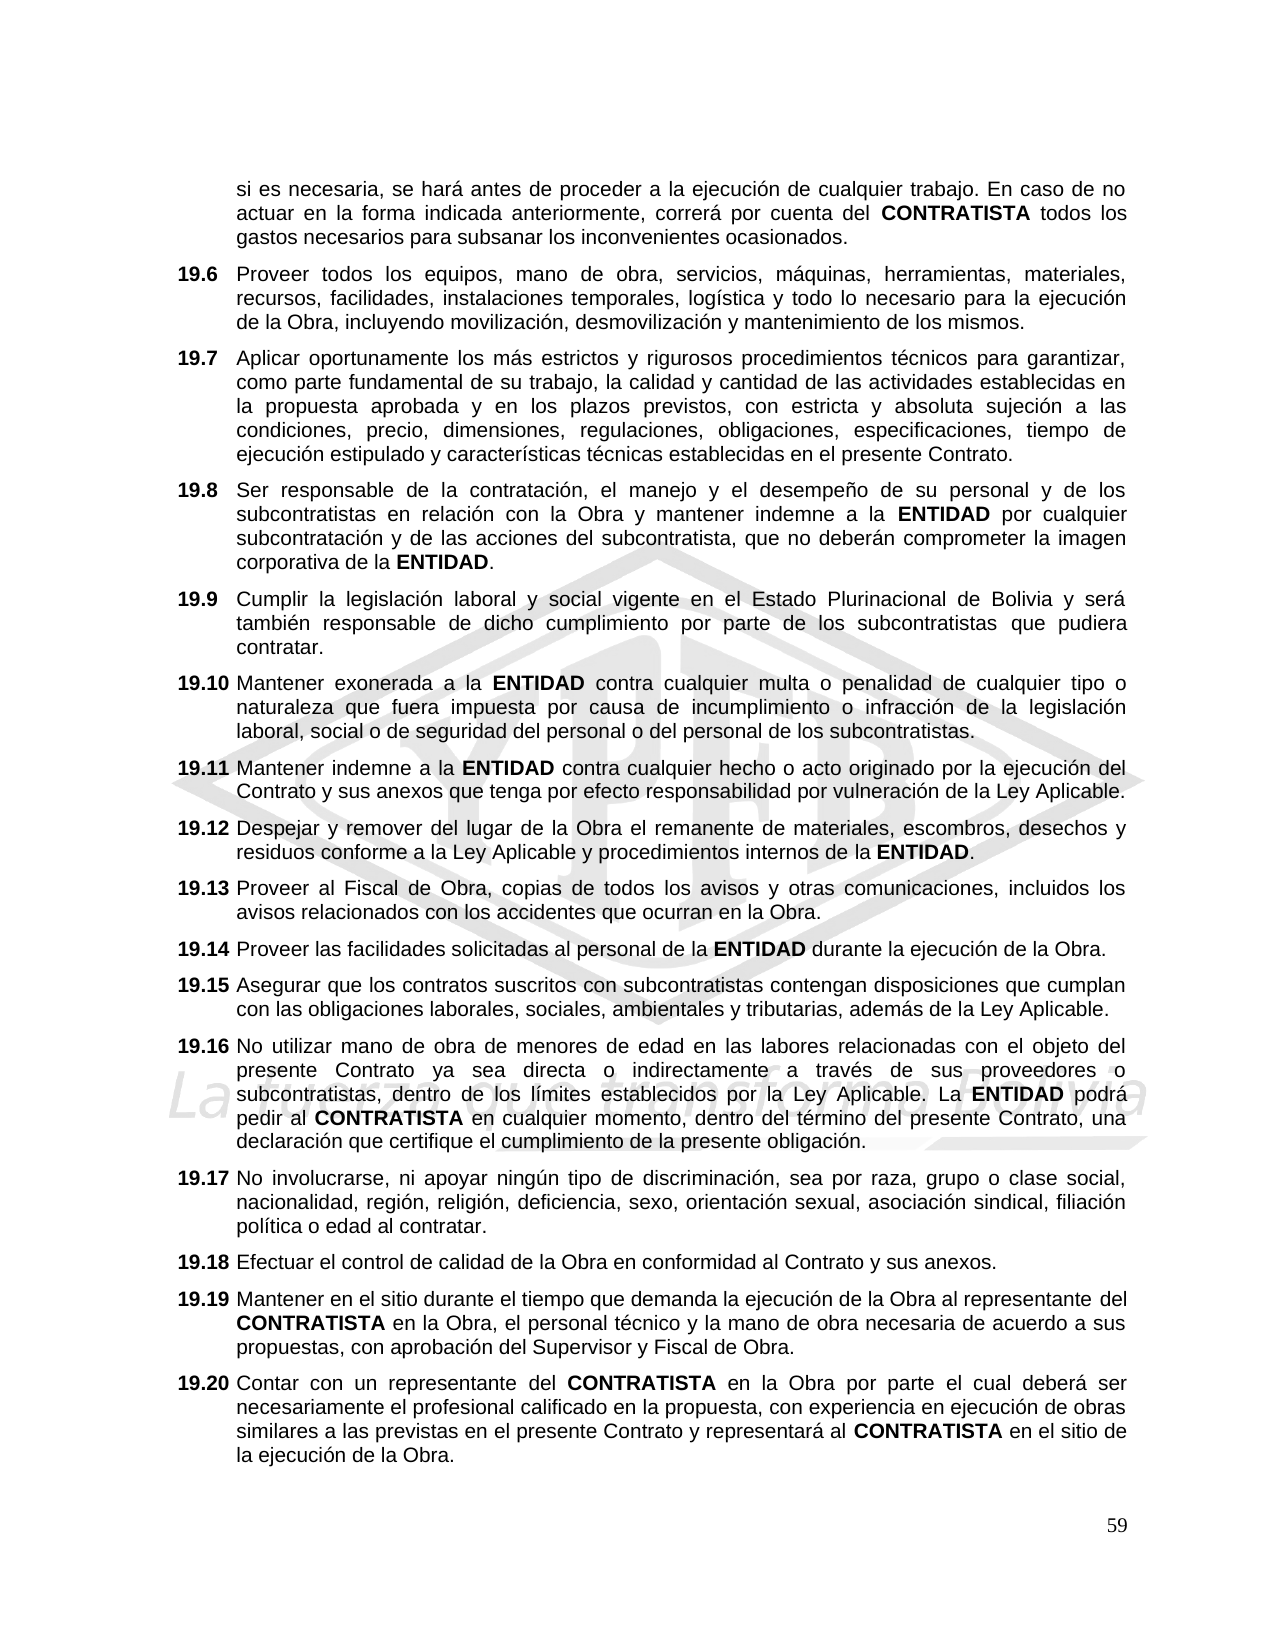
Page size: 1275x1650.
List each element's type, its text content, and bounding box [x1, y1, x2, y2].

list Mantener indemne a la ENTIDAD contra cualquier hecho o acto originado por la ejecución del Contrato y sus anexos que tenga por efecto responsabilidad por vulneración de la Ley Aplicable. [177, 755, 1127, 803]
list Contar con un representante del CONTRATISTA en la Obra por parte el cual deberá ser necesariamente el profesional calificado en la propuesta, con experiencia en ejecución de obras similares a las previstas en el presente Contrato y representará al CONTRATISTA en el sitio de la ejecución de la Obra. [177, 1371, 1127, 1467]
list Despejar y remover del lugar de la Obra el remanente de materiales, escombros, desechos y residuos conforme a la Ley Aplicable y procedimientos internos de la ENTIDAD. [177, 816, 1127, 864]
list Proveer al Fiscal de Obra, copias de todos los avisos y otras comunicaciones, incluidos los avisos relacionados con los accidentes que ocurran en la Obra. [177, 876, 1127, 924]
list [177, 177, 1127, 249]
list No utilizar mano de obra de menores de edad en las labores relacionadas con el objeto del presente Contrato ya sea directa o indirectamente a través de sus proveedores o subcontratistas, dentro de los límites establecidos por la Ley Aplicable. La ENTIDAD podrá pedir al CONTRATISTA en cualquier momento, dentro del término del presente Contrato, una declaración que certifique el cumplimiento de la presente obligación. [177, 1033, 1127, 1153]
list Ser responsable de la contratación, el manejo y el desempeño de su personal y de los subcontratistas en relación con la Obra y mantener indemne a la ENTIDAD por cualquier subcontratación y de las acciones del subcontratista, que no deberán comprometer la imagen corporativa de la ENTIDAD. [177, 478, 1127, 574]
list Cumplir la legislación laboral y social vigente en el Estado Plurinacional de Bolivia y será también responsable de dicho cumplimiento por parte de los subcontratistas que pudiera contratar. [177, 587, 1127, 658]
list Mantener exonerada a la ENTIDAD contra cualquier multa o penalidad de cualquier tipo o naturaleza que fuera impuesta por causa de incumplimiento o infracción de la legislación laboral, social o de seguridad del personal o del personal de los subcontratistas. [177, 671, 1127, 743]
list Proveer todos los equipos, mano de obra, servicios, máquinas, herramientas, materiales, recursos, facilidades, instalaciones temporales, logística y todo lo necesario para la ejecución de la Obra, incluyendo movilización, desmovilización y mantenimiento de los mismos. [177, 262, 1127, 333]
list No involucrarse, ni apoyar ningún tipo de discriminación, sea por raza, grupo o clase social, nacionalidad, región, religión, deficiencia, sexo, orientación sexual, asociación sindical, filiación política o edad al contratar. [177, 1166, 1127, 1238]
list Mantener en el sitio durante el tiempo que demanda la ejecución de la Obra al representante del CONTRATISTA en la Obra, el personal técnico y la mano de obra necesaria de acuerdo a sus propuestas, con aprobación del Supervisor y Fiscal de Obra. [177, 1287, 1127, 1358]
list Proveer las facilidades solicitadas al personal de la ENTIDAD durante la ejecución de la Obra. [177, 937, 1127, 961]
list Efectuar el control de calidad de la Obra en conformidad al Contrato y sus anexos. [177, 1250, 1127, 1274]
list Asegurar que los contratos suscritos con subcontratistas contengan disposiciones que cumplan con las obligaciones laborales, sociales, ambientales y tributarias, además de la Ley Aplicable. [177, 973, 1127, 1021]
list Aplicar oportunamente los más estrictos y rigurosos procedimientos técnicos para garantizar, como parte fundamental de su trabajo, la calidad y cantidad de las actividades establecidas en la propuesta aprobada y en los plazos previstos, con estricta y absoluta sujeción a las condiciones, precio, dimensiones, regulaciones, obligaciones, especificaciones, tiempo de ejecución estipulado y características técnicas establecidas en el presente Contrato. [177, 346, 1127, 466]
